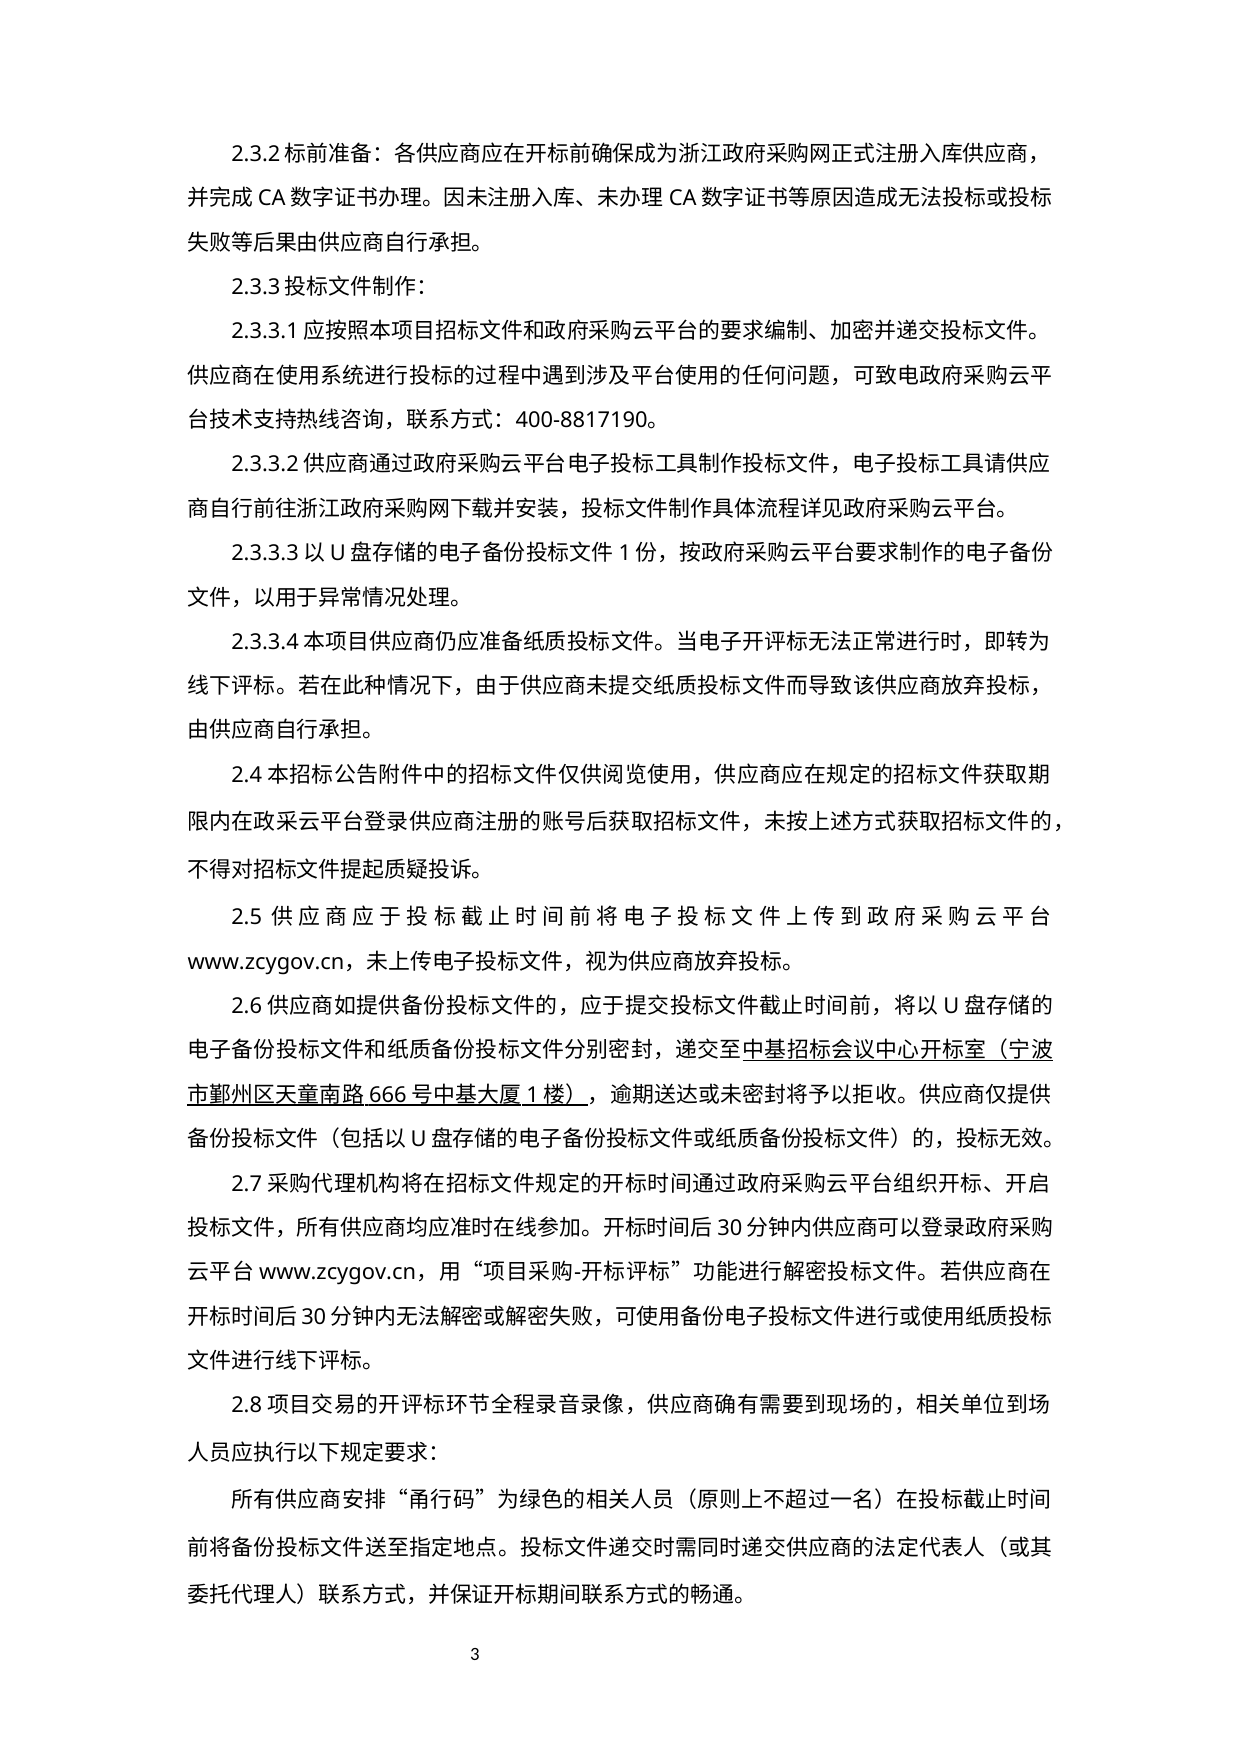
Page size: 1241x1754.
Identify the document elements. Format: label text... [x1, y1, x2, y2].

text 2.8项目交易的开评标环节全程录音录像，供应商确有需要到现场的，相关单位到场人员应执行以下规定要求： [187, 1387, 1053, 1467]
text 2.4本招标公告附件中的招标文件仅供阅览使用，供应商应在规定的招标文件获取期限内在政采云平台登录供应商注册的账号后获取招标文件，未按上述方式获取招标文件的，不得对招标文件提起质疑投诉。 [187, 757, 1053, 883]
text 所有供应商安排“甬行码”为绿色的相关人员（原则上不超过一名）在投标截止时间前将备份投标文件送至指定地点。投标文件递交时需同时递交供应商的法定代表人（或其委托代理人）联系方式，并保证开标期间联系方式的畅通。 [187, 1482, 1053, 1609]
text 2.5供应商应于投标截止时间前将电子投标文件上传到政府采购云平台www.zcygov.cn，未上传电子投标文件，视为供应商放弃投标。 [187, 899, 1053, 975]
text 2.7采购代理机构将在招标文件规定的开标时间通过政府采购云平台组织开标、开启投标文件，所有供应商均应准时在线参加。开标时间后30分钟内供应商可以登录政府采购云平台www.zcygov.cn，用“项目采购-开标评标”功能进行解密投标文件。若供应商在开标时间后30分钟内无法解密或解密失败，可使用备份电子投标文件进行或使用纸质投标文件进行线下评标。 [187, 1166, 1053, 1375]
text 2.3.3.2供应商通过政府采购云平台电子投标工具制作投标文件，电子投标工具请供应商自行前往浙江政府采购网下载并安装，投标文件制作具体流程详见政府采购云平台。 [187, 446, 1053, 522]
text 2.3.3.1应按照本项目招标文件和政府采购云平台的要求编制、加密并递交投标文件。供应商在使用系统进行投标的过程中遇到涉及平台使用的任何问题，可致电政府采购云平台技术支持热线咨询，联系方式：400-8817190。 [187, 313, 1053, 434]
text 2.3.3投标文件制作： [187, 269, 1053, 301]
text 2.6供应商如提供备份投标文件的，应于提交投标文件截止时间前，将以U盘存储的电子备份投标文件和纸质备份投标文件分别密封，递交至中基招标会议中心开标室（宁波市鄞州区天童南路666号中基大厦1楼），逾期送达或未密封将予以拒收。供应商仅提供备份投标文件（包括以U盘存储的电子备份投标文件或纸质备份投标文件）的，投标无效。 [187, 988, 1053, 1153]
text 2.3.2标前准备：各供应商应在开标前确保成为浙江政府采购网正式注册入库供应商，并完成CA数字证书办理。因未注册入库、未办理CA数字证书等原因造成无法投标或投标失败等后果由供应商自行承担。 [187, 136, 1053, 256]
text 2.3.3.3以U盘存储的电子备份投标文件1份，按政府采购云平台要求制作的电子备份文件，以用于异常情况处理。 [187, 535, 1053, 611]
text 2.3.3.4本项目供应商仍应准备纸质投标文件。当电子开评标无法正常进行时，即转为线下评标。若在此种情况下，由于供应商未提交纸质投标文件而导致该供应商放弃投标，由供应商自行承担。 [187, 624, 1053, 744]
